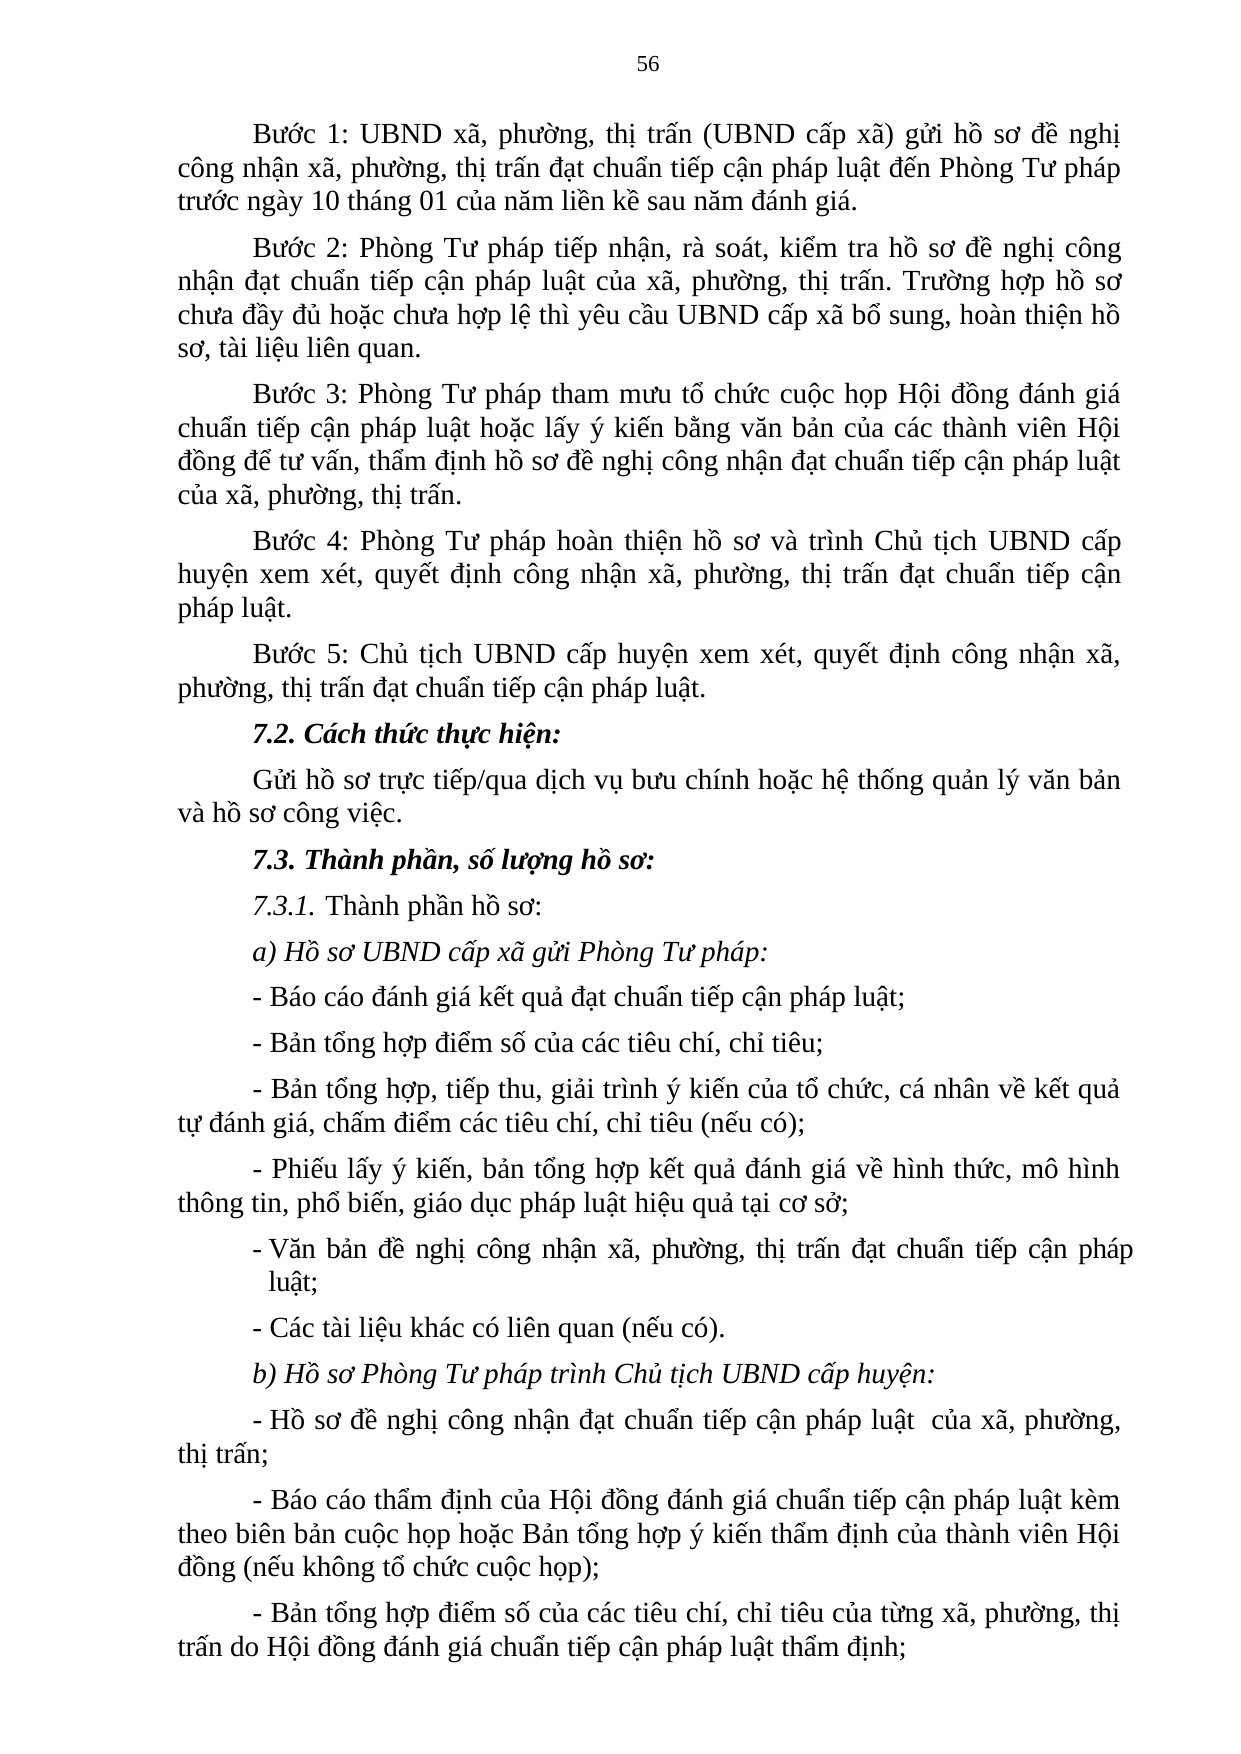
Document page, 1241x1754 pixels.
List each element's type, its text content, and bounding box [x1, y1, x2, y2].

subtitle Cách thức thực hiện: [252, 717, 1134, 750]
list Hồ sơ Phòng Tư pháp trình Chủ tịch UBND cấp huyện: [252, 1356, 1134, 1390]
text Gửi hồ sơ trực tiếp/qua dịch vụ bưu chính hoặc hệ thống quản lý văn bản và hồ sơ công việc. [177, 762, 1122, 829]
list Bản tổng hợp điểm số của các tiêu chí, chỉ tiêu của từng xã, phường, thị trấn do Hội đồng đánh giá chuẩn tiếp cận pháp luật thẩm định; [177, 1595, 1123, 1662]
list Thành phần hồ sơ: [252, 888, 1134, 921]
list Báo cáo thẩm định của Hội đồng đánh giá chuẩn tiếp cận pháp luật kèm theo biên bản cuộc họp hoặc Bản tổng hợp ý kiến thẩm định của thành viên Hội đồng (nếu không tổ chức cuộc họp); [177, 1482, 1122, 1583]
text Bước 3: Phòng Tư pháp tham mưu tổ chức cuộc họp Hội đồng đánh giá chuẩn tiếp cận pháp luật hoặc lấy ý kiến bằng văn bản của các thành viên Hội đồng để tư vấn, thẩm định hồ sơ đề nghị công nhận đạt chuẩn tiếp cận pháp luật của xã, phường, thị trấn. [177, 376, 1122, 511]
text Bước 4: Phòng Tư pháp hoàn thiện hồ sơ và trình Chủ tịch UBND cấp huyện xem xét, quyết định công nhận xã, phường, thị trấn đạt chuẩn tiếp cận pháp luật. [177, 523, 1123, 624]
list Hồ sơ UBND cấp xã gửi Phòng Tư pháp: [252, 934, 1134, 967]
list Bản tổng hợp điểm số của các tiêu chí, chỉ tiêu; [252, 1026, 1134, 1059]
text Bước 5: Chủ tịch UBND cấp huyện xem xét, quyết định công nhận xã, phường, thị trấn đạt chuẩn tiếp cận pháp luật. [177, 636, 1122, 703]
list Phiếu lấy ý kiến, bản tổng hợp kết quả đánh giá về hình thức, mô hình thông tin, phổ biến, giáo dục pháp luật hiệu quả tại cơ sở; [177, 1151, 1121, 1218]
text Bước 1: UBND xã, phường, thị trấn (UBND cấp xã) gửi hồ sơ đề nghị công nhận xã, phường, thị trấn đạt chuẩn tiếp cận pháp luật đến Phòng Tư pháp trước ngày 10 tháng 01 của năm liền kề sau năm đánh giá. [177, 116, 1123, 217]
text Bước 2: Phòng Tư pháp tiếp nhận, rà soát, kiểm tra hồ sơ đề nghị công nhận đạt chuẩn tiếp cận pháp luật của xã, phường, thị trấn. Trường hợp hồ sơ chưa đầy đủ hoặc chưa hợp lệ thì yêu cầu UBND cấp xã bổ sung, hoàn thiện hồ sơ, tài liệu liên quan. [177, 230, 1123, 364]
subtitle Thành phần, số lượng hồ sơ: [252, 842, 1134, 876]
list Bản tổng hợp, tiếp thu, giải trình ý kiến của tổ chức, cá nhân về kết quả tự đánh giá, chấm điểm các tiêu chí, chỉ tiêu (nếu có); [177, 1072, 1122, 1139]
list Hồ sơ đề nghị công nhận đạt chuẩn tiếp cận pháp luật của xã, phường, thị trấn; [177, 1402, 1121, 1469]
list Các tài liệu khác có liên quan (nếu có). [252, 1310, 1134, 1344]
list Văn bản đề nghị công nhận xã, phường, thị trấn đạt chuẩn tiếp cận pháp luật; [252, 1231, 1134, 1298]
list Báo cáo đánh giá kết quả đạt chuẩn tiếp cận pháp luật; [252, 979, 1134, 1013]
